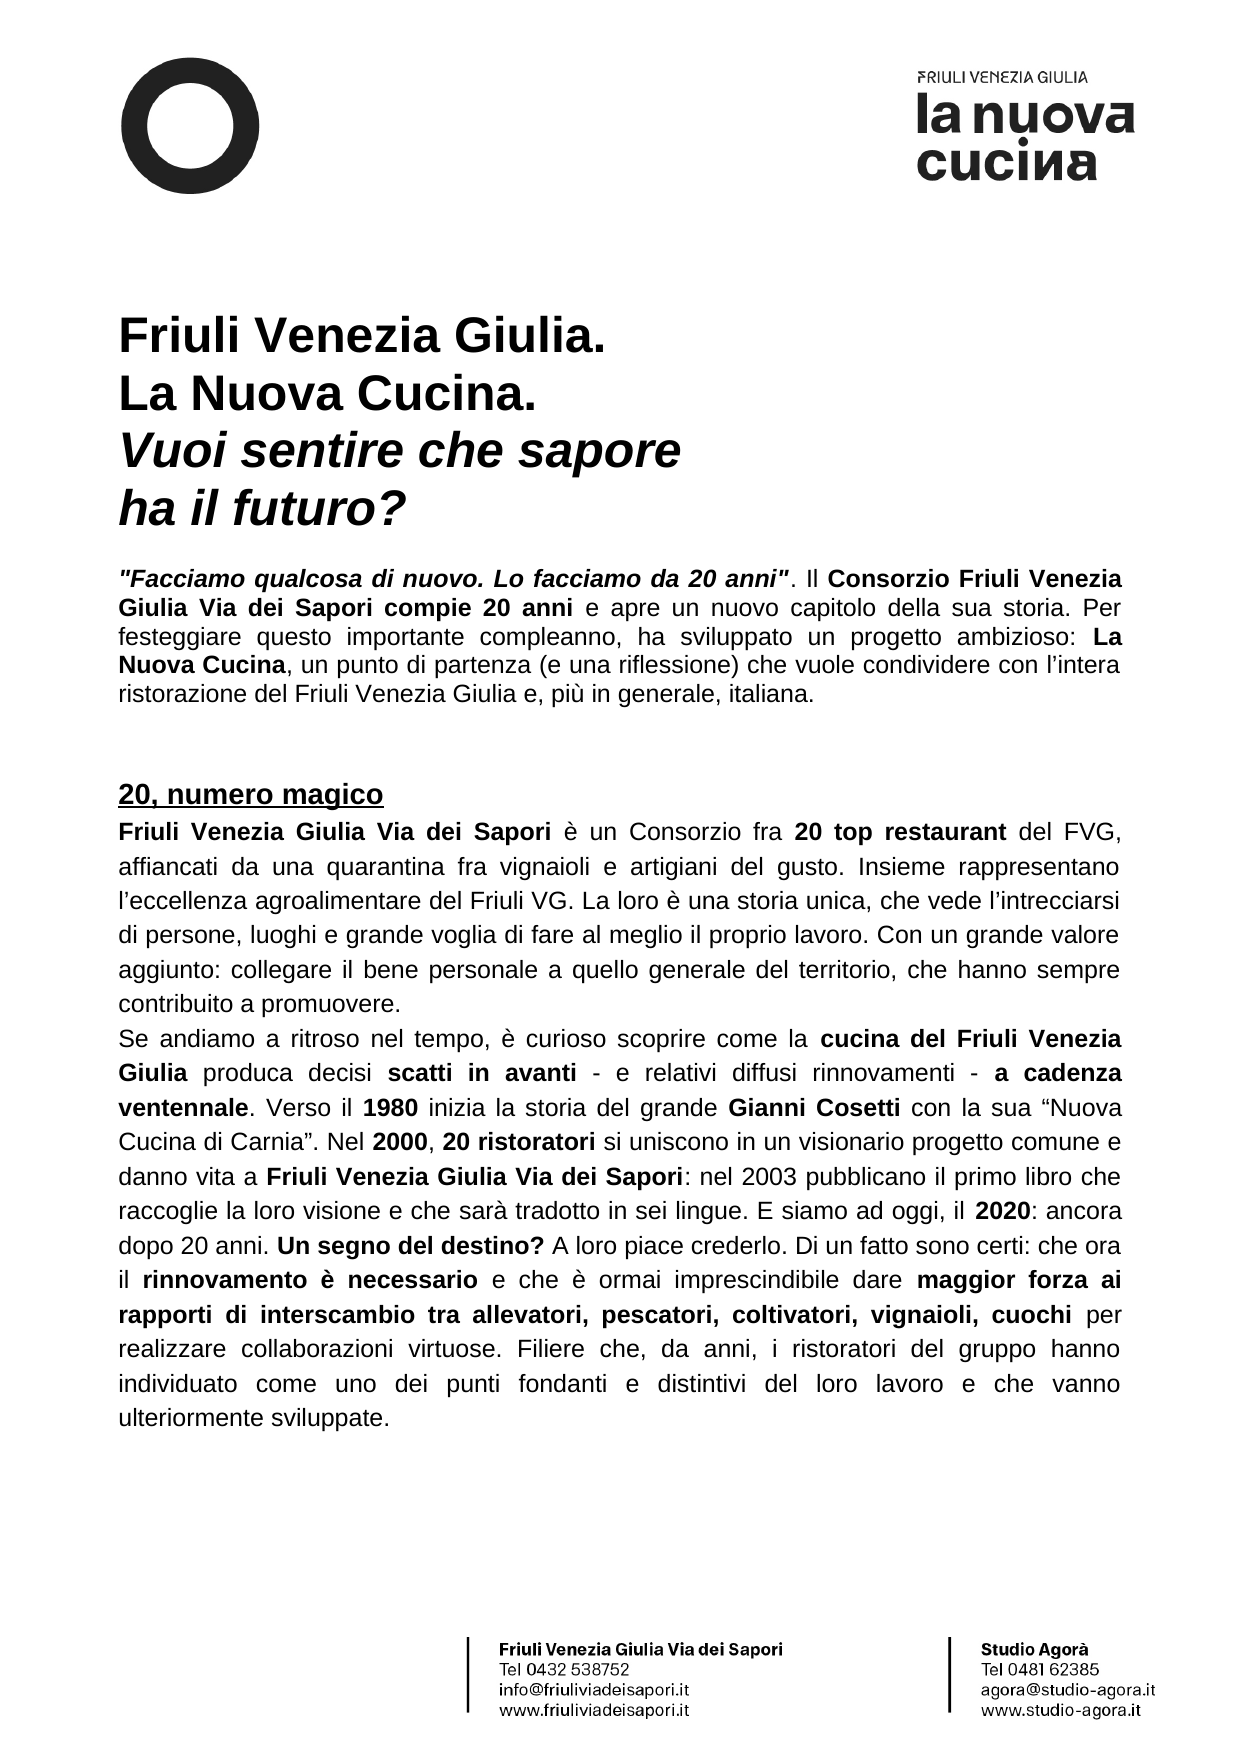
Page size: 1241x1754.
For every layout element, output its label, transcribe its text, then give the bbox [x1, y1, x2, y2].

picture [79, 1601, 1212, 1754]
text La Nuova Cucina. [118, 363, 1122, 420]
text Vuoi sentire che sapore ha il futuro? [118, 420, 1122, 535]
text "Facciamo qualcosa di nuovo. Lo facciamo da 20 anni". Il Consorzio Friuli Venezia Giulia Via dei Sapori compie 20 anni e apre un nuovo capitolo della sua storia. Per festeggiare questo importante compleanno, ha sviluppato un progetto ambizioso: La Nuova Cucina, un punto di partenza (e una riflessione) che vuole condividere con l’intera ristorazione del Friuli Venezia Giulia e, più in generale, italiana. [118, 564, 1122, 708]
text Friuli Venezia Giulia. [118, 305, 1122, 363]
picture [79, 47, 1187, 204]
text 20, numero magico [118, 777, 1122, 810]
text Se andiamo a ritroso nel tempo, è curioso scoprire come la cucina del Friuli Venezia Giulia produca decisi scatti in avanti - e relativi diffusi rinnovamenti - a cadenza ventennale. Verso il 1980 inizia la storia del grande Gianni Cosetti con la sua “Nuova Cucina di Carnia”. Nel 2000, 20 ristoratori si uniscono in un visionario progetto comune e danno vita a Friuli Venezia Giulia Via dei Sapori: nel 2003 pubblicano il primo libro che raccoglie la loro visione e che sarà tradotto in sei lingue. E siamo ad oggi, il 2020: ancora dopo 20 anni. Un segno del destino? A loro piace crederlo. Di un fatto sono certi: che ora il rinnovamento è necessario e che è ormai imprescindibile dare maggior forza ai rapporti di interscambio tra allevatori, pescatori, coltivatori, vignaioli, cuochi per realizzare collaborazioni virtuose. Filiere che, da anni, i ristoratori del gruppo hanno individuato come uno dei punti fondanti e distintivi del loro lavoro e che vanno ulteriormente sviluppate. [118, 1024, 1122, 1432]
text Friuli Venezia Giulia Via dei Sapori è un Consorzio fra 20 top restaurant del FVG, affiancati da una quarantina fra vignaioli e artigiani del gusto. Insieme rappresentano l’eccellenza agroalimentare del Friuli VG. La loro è una storia unica, che vede l’intrecciarsi di persone, luoghi e grande voglia di fare al meglio il proprio lavoro. Con un grande valore aggiunto: collegare il bene personale a quello generale del territorio, che hanno sempre contribuito a promuovere. [118, 817, 1122, 1018]
